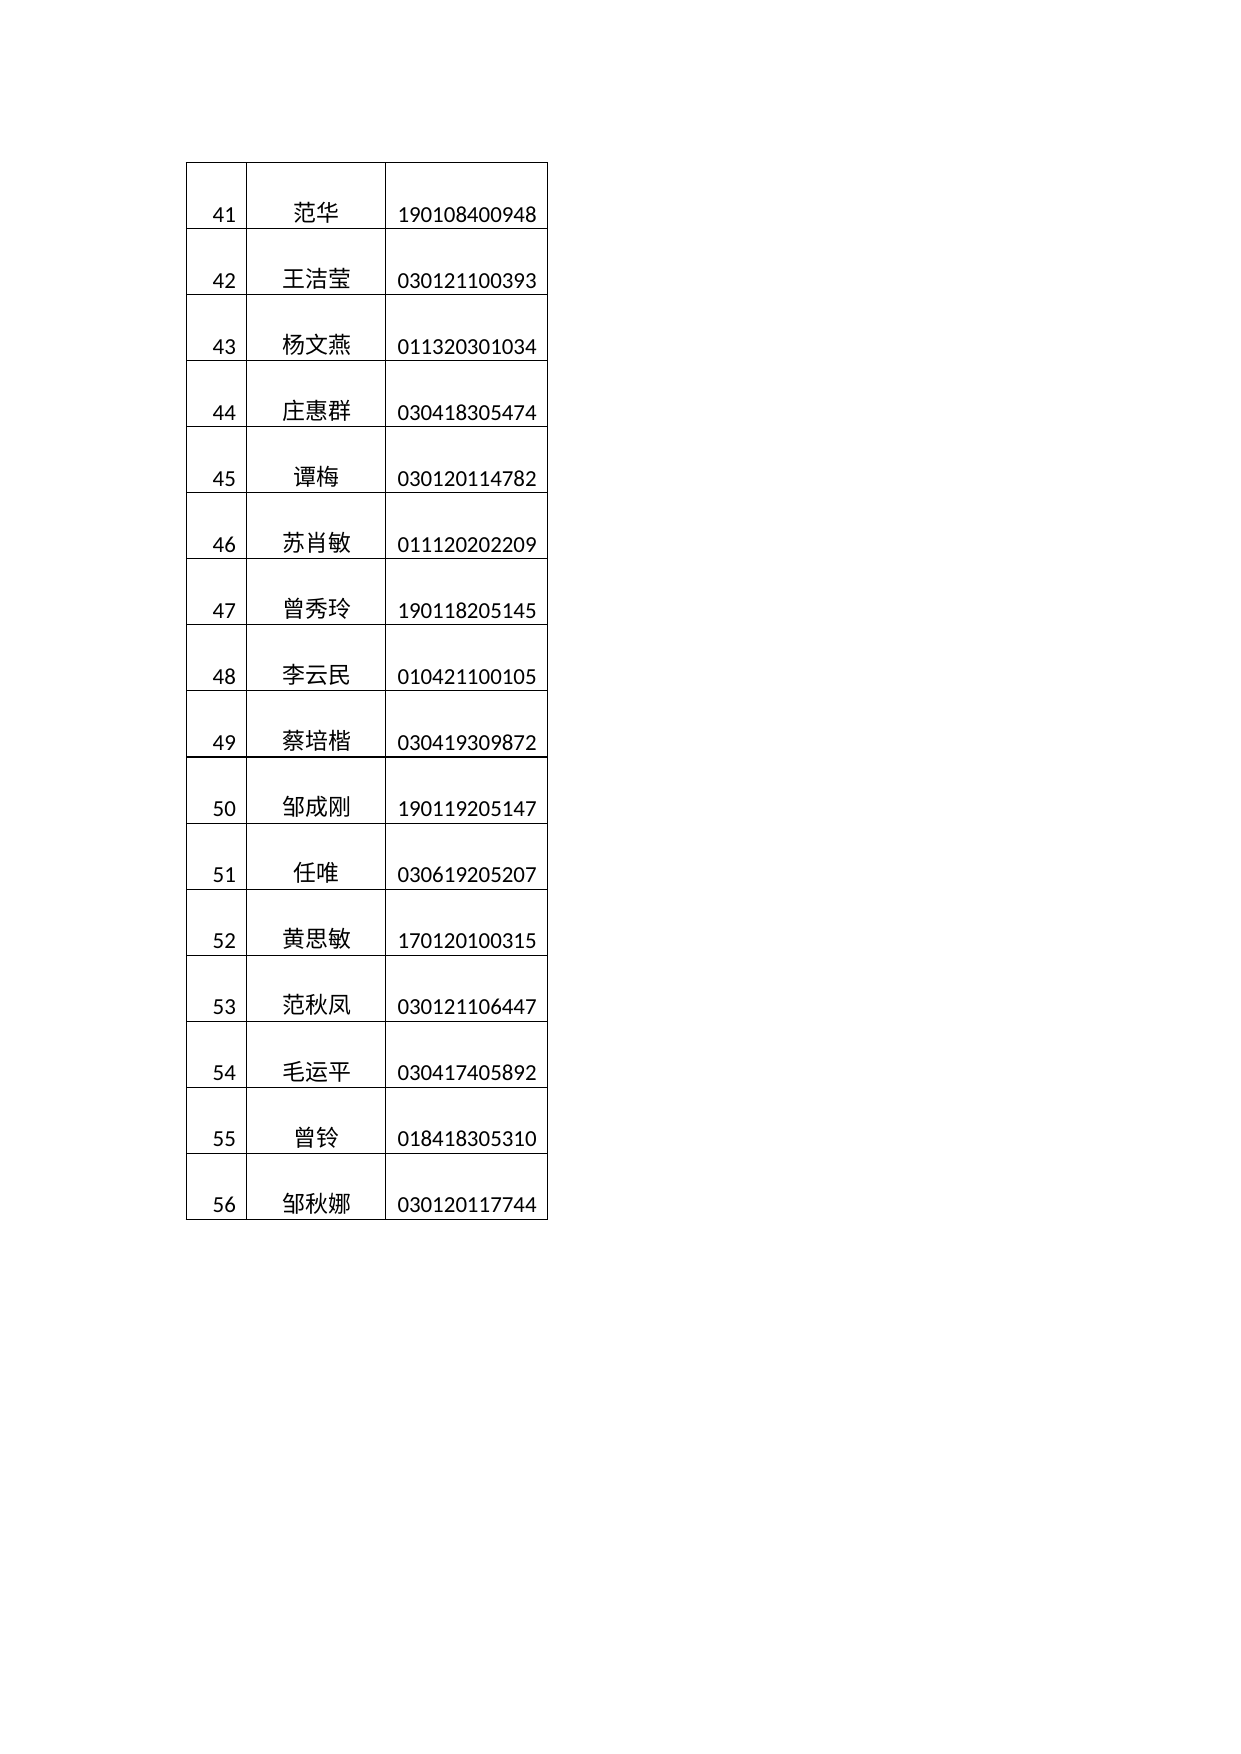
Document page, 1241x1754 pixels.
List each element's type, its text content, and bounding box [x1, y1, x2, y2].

table_cell 王洁莹 [247, 229, 385, 294]
table_cell 苏肖敏 [247, 493, 385, 558]
table_cell 56 [187, 1154, 246, 1219]
table_cell 53 [187, 956, 246, 1021]
table_cell 毛运平 [247, 1022, 385, 1087]
table_cell 42 [187, 229, 246, 294]
table_cell 030419309872 [386, 691, 547, 756]
table_cell 190118205145 [386, 559, 547, 624]
table_cell 011120202209 [386, 493, 547, 558]
table_cell 邹秋娜 [247, 1154, 385, 1219]
table_cell 邹成刚 [247, 758, 385, 822]
table_cell 曾秀玲 [247, 559, 385, 624]
table_cell 010421100105 [386, 625, 547, 690]
table_cell 030619205207 [386, 824, 547, 888]
table_cell 030121106447 [386, 956, 547, 1021]
table_cell 庄惠群 [247, 361, 385, 426]
table_cell 54 [187, 1022, 246, 1087]
table_cell 蔡培楷 [247, 691, 385, 756]
table_cell 曾铃 [247, 1088, 385, 1153]
table_cell 49 [187, 691, 246, 756]
table_cell 170120100315 [386, 890, 547, 954]
table_cell 黄思敏 [247, 890, 385, 954]
table_cell 44 [187, 361, 246, 426]
table_cell 030418305474 [386, 361, 547, 426]
table_cell 47 [187, 559, 246, 624]
table_cell 46 [187, 493, 246, 558]
table_cell 范秋凤 [247, 956, 385, 1021]
table_cell 018418305310 [386, 1088, 547, 1153]
table_cell 030121100393 [386, 229, 547, 294]
table_cell 190108400948 [386, 163, 547, 228]
table_cell 谭梅 [247, 427, 385, 492]
table_cell 杨文燕 [247, 295, 385, 360]
table_cell 190119205147 [386, 758, 547, 822]
table_cell 43 [187, 295, 246, 360]
table_cell 任唯 [247, 824, 385, 888]
table_cell 41 [187, 163, 246, 228]
table_cell 李云民 [247, 625, 385, 690]
table_cell 45 [187, 427, 246, 492]
table_cell 52 [187, 890, 246, 954]
table_cell 030120117744 [386, 1154, 547, 1219]
table_cell 51 [187, 824, 246, 888]
table_cell 030417405892 [386, 1022, 547, 1087]
table_cell 55 [187, 1088, 246, 1153]
table_cell 48 [187, 625, 246, 690]
table_cell 011320301034 [386, 295, 547, 360]
table_cell 50 [187, 758, 246, 822]
table_cell 030120114782 [386, 427, 547, 492]
table_cell 范华 [247, 163, 385, 228]
